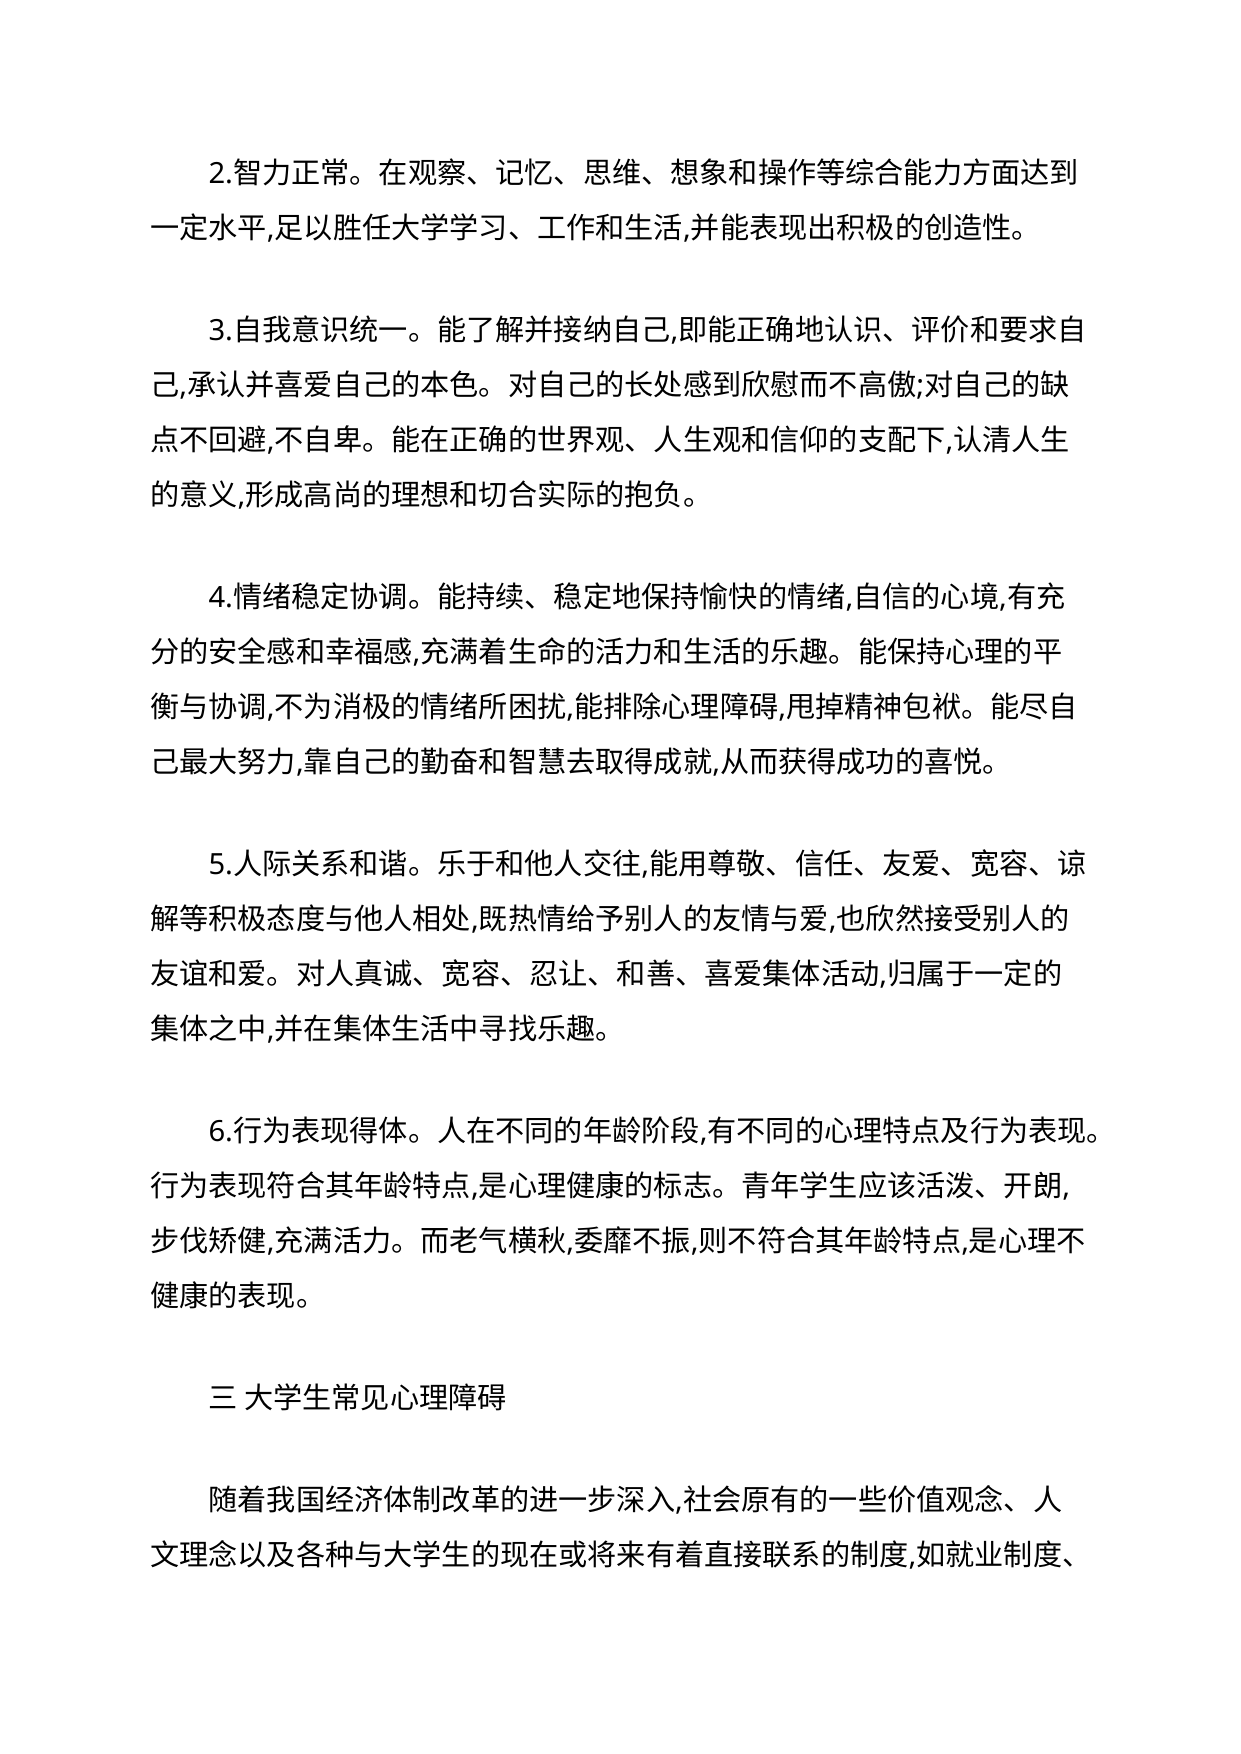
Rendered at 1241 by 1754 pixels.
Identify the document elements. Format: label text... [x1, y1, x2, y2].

text 4.情绪稳定协调。能持续、稳定地保持愉快的情绪,自信的心境,有充分的安全感和幸福感,充满着生命的活力和生活的乐趣。能保持心理的平衡与协调,不为消极的情绪所困扰,能排除心理障碍,甩掉精神包袱。能尽自己最大努力,靠自己的勤奋和智慧去取得成就,从而获得成功的喜悦。 [150, 574, 1090, 781]
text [150, 1476, 1090, 1574]
text 3.自我意识统一。能了解并接纳自己,即能正确地认识、评价和要求自己,承认并喜爱自己的本色。对自己的长处感到欣慰而不高傲;对自己的缺点不回避,不自卑。能在正确的世界观、人生观和信仰的支配下,认清人生的意义,形成高尚的理想和切合实际的抱负。 [150, 307, 1090, 514]
text 2.智力正常。在观察、记忆、思维、想象和操作等综合能力方面达到一定水平,足以胜任大学学习、工作和生活,并能表现出积极的创造性。 [150, 150, 1090, 247]
text 5.人际关系和谐。乐于和他人交往,能用尊敬、信任、友爱、宽容、谅解等积极态度与他人相处,既热情给予别人的友情与爱,也欣然接受别人的友谊和爱。对人真诚、宽容、忍让、和善、喜爱集体活动,归属于一定的集体之中,并在集体生活中寻找乐趣。 [150, 841, 1090, 1048]
text 三 大学生常见心理障碍 [150, 1375, 1090, 1417]
text 6.行为表现得体。人在不同的年龄阶段,有不同的心理特点及行为表现。行为表现符合其年龄特点,是心理健康的标志。青年学生应该活泼、开朗,步伐矫健,充满活力。而老气横秋,委靡不振,则不符合其年龄特点,是心理不健康的表现。 [150, 1108, 1090, 1315]
